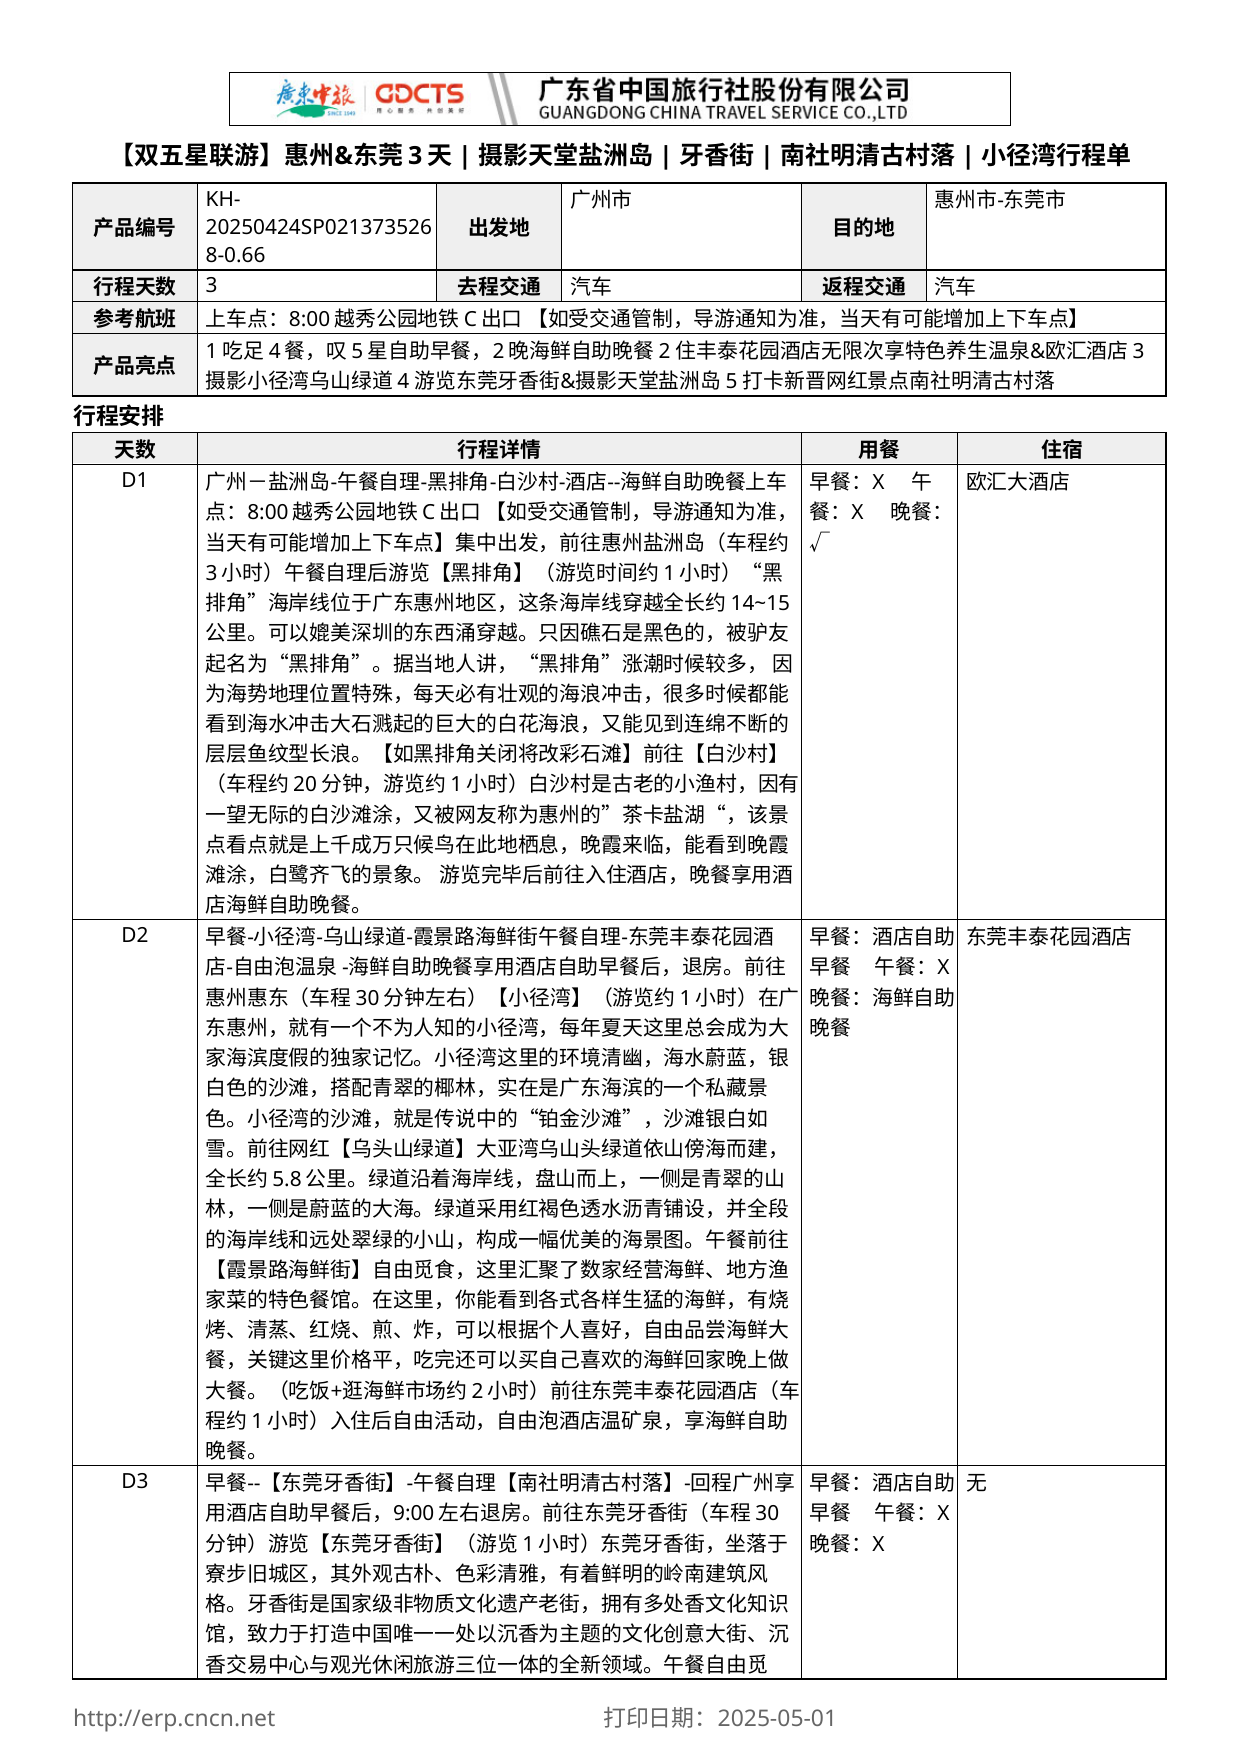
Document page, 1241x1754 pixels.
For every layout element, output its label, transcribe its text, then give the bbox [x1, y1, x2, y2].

table_cell 返程交通 [802, 271, 926, 301]
table_header 行程详情 [198, 433, 801, 463]
table_header 住宿 [958, 433, 1165, 463]
table_cell 参考航班 [73, 302, 197, 333]
table_cell 汽车 [562, 271, 801, 301]
table_cell 广州－盐洲岛-午餐自理-黑排角-白沙村-酒店--海鲜自助晚餐 [198, 465, 801, 919]
picture [230, 73, 1010, 125]
table_cell 1 吃足4餐，叹5星自助早餐，2晚海鲜自助晚餐 [198, 334, 1165, 395]
table_cell 早餐-小径湾-乌山绿道-霞景路海鲜街午餐自理-东莞丰泰花园酒店-自由泡温泉 -海鲜自助晚餐 [198, 920, 801, 1465]
table_header 天数 [73, 433, 197, 463]
table_cell 欧汇大酒店 [958, 465, 1165, 919]
table_header 出发地 [437, 184, 561, 269]
table_cell 早餐：酒店自助早餐 午餐：X 晚餐：X [802, 1466, 957, 1678]
table_cell 上车点： [198, 302, 1165, 333]
table_header KH-20250424SP0213735268-0.66 [198, 184, 436, 269]
table_cell D1 [73, 465, 197, 919]
table_header 目的地 [802, 184, 926, 269]
table_header 产品编号 [73, 184, 197, 269]
table_cell 东莞丰泰花园酒店 [958, 920, 1165, 1465]
table_header 广州市 [562, 184, 801, 269]
table_cell 产品亮点 [73, 334, 197, 395]
table_cell D3 [73, 1466, 197, 1678]
table_header 用餐 [802, 433, 957, 463]
table_cell 早餐：X 午餐：X 晚餐：√ [802, 465, 957, 919]
table_header 惠州市-东莞市 [927, 184, 1165, 269]
table_cell D2 [73, 920, 197, 1465]
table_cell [198, 1466, 801, 1678]
table_cell 早餐：酒店自助早餐 午餐：X 晚餐：海鲜自助晚餐 [802, 920, 957, 1465]
text 【双五星联游】惠州&东莞3天 | 摄影天堂盐洲岛 | 牙香街 | 南社明清古村落 | 小径湾行程单 [73, 136, 1167, 172]
table_cell 3 [198, 271, 436, 301]
table_cell 汽车 [927, 271, 1165, 301]
table_cell 去程交通 [437, 271, 561, 301]
table_cell 行程天数 [73, 271, 197, 301]
text 行程安排 [73, 397, 1167, 431]
table_cell 无 [958, 1466, 1165, 1678]
